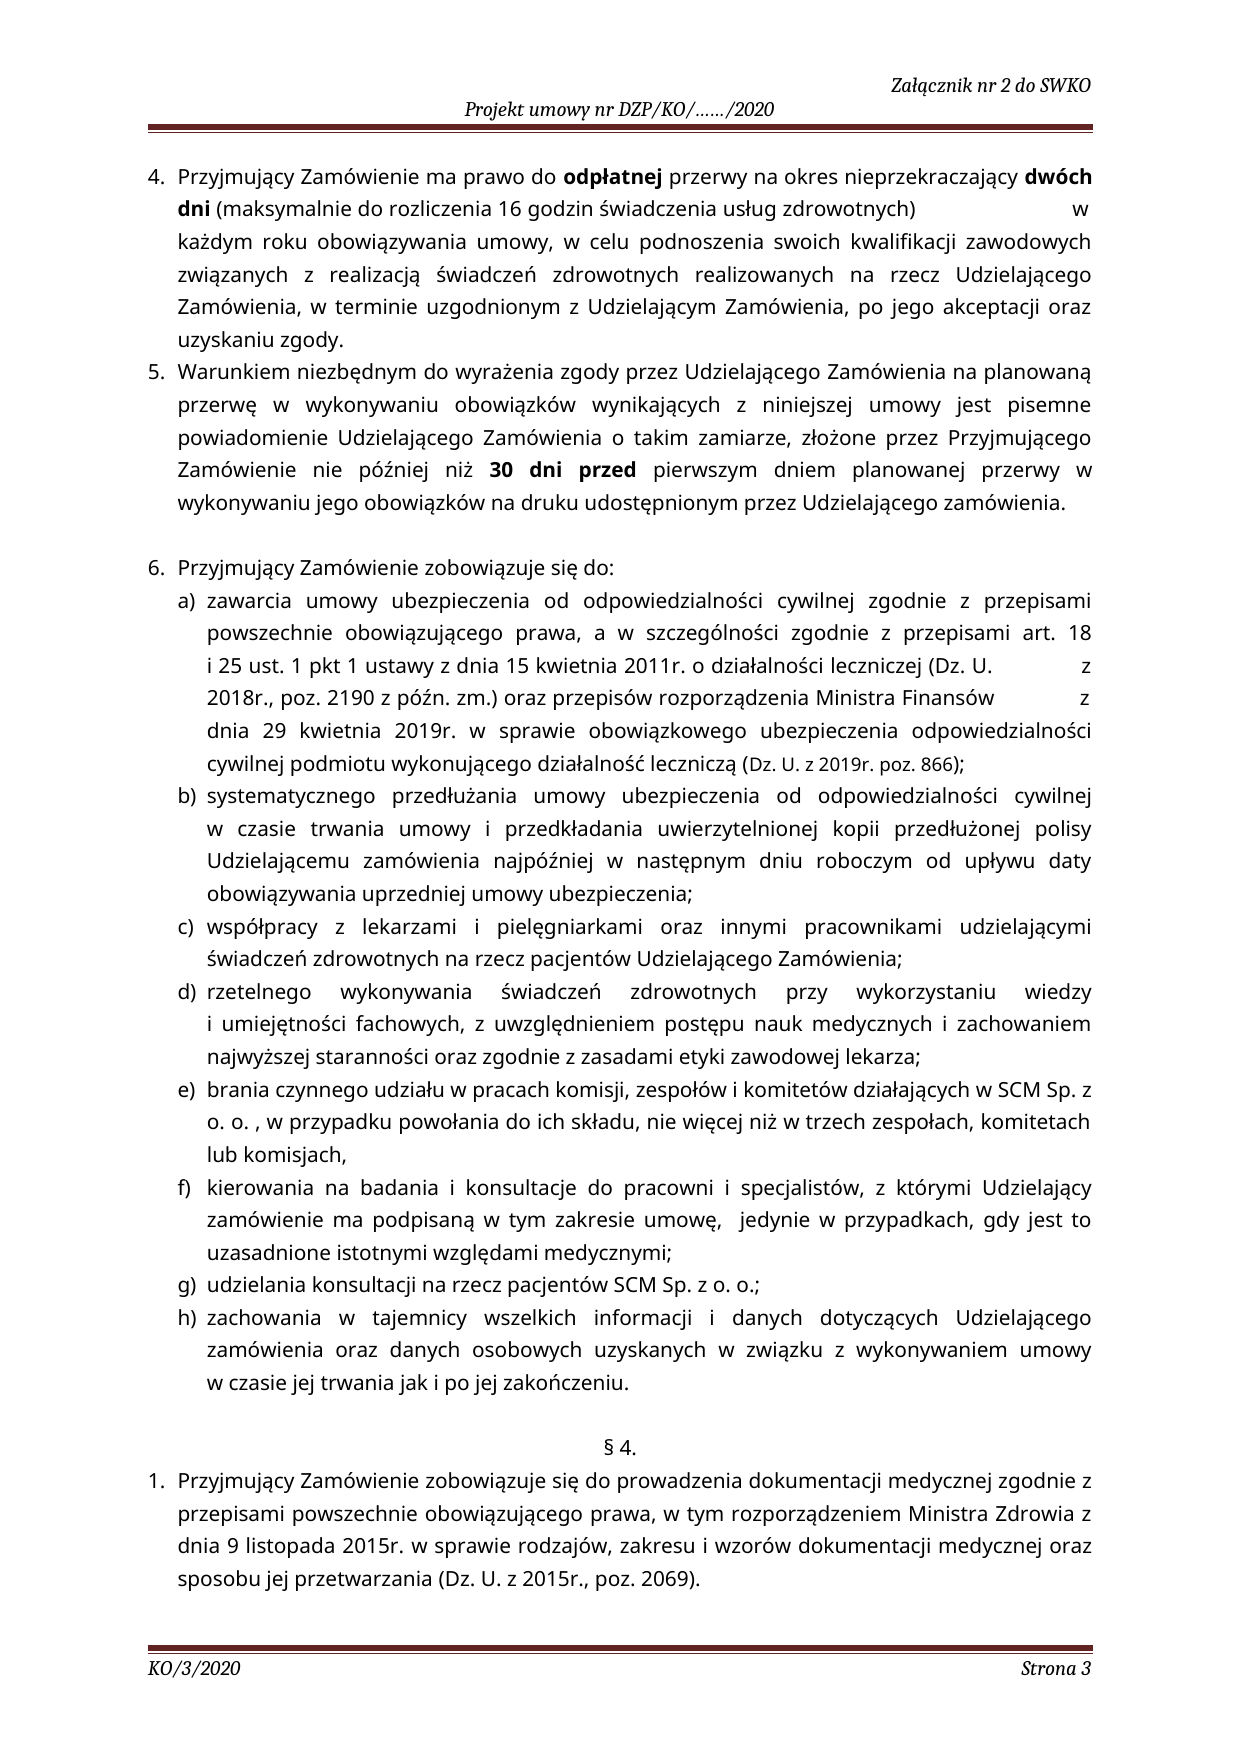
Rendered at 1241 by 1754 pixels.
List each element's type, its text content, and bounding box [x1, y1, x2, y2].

list brania czynnego udziału w pracach komisji, zespołów i komitetów działających w SCM Sp. z o. o. , w przypadku powołania do ich składu, nie więcej niż w trzech zespołach, komitetach lub komisjach, [177, 1075, 1093, 1168]
list Warunkiem niezbędnym do wyrażenia zgody przez Udzielającego Zamówienia na planowaną przerwę w wykonywaniu obowiązków wynikających z niniejszej umowy jest pisemne powiadomienie Udzielającego Zamówienia o takim zamiarze, złożone przez Przyjmującego Zamówienie nie później niż 30 dni przed pierwszym dniem planowanej przerwy w wykonywaniu jego obowiązków na druku udostępnionym przez Udzielającego zamówienia. [148, 357, 1093, 516]
list udzielania konsultacji na rzecz pacjentów SCM Sp. z o. o.; [177, 1270, 1093, 1299]
list Przyjmujący Zamówienie ma prawo do odpłatnej przerwy na okres nieprzekraczający dwóch dni (maksymalnie do rozliczenia 16 godzin świadczenia usług zdrowotnych) w każdym roku obowiązywania umowy, w celu podnoszenia swoich kwalifikacji zawodowych związanych z realizacją świadczeń zdrowotnych realizowanych na rzecz Udzielającego Zamówienia, w terminie uzgodnionym z Udzielającym Zamówienia, po jego akceptacji oraz uzyskaniu zgody. [148, 162, 1093, 353]
list Przyjmujący Zamówienie zobowiązuje się do prowadzenia dokumentacji medycznej zgodnie z przepisami powszechnie obowiązującego prawa, w tym rozporządzeniem Ministra Zdrowia z dnia 9 listopada 2015r. w sprawie rodzajów, zakresu i wzorów dokumentacji medycznej oraz sposobu jej przetwarzania (Dz. U. z 2015r., poz. 2069). [148, 1466, 1093, 1592]
list rzetelnego wykonywania świadczeń zdrowotnych przy wykorzystaniu wiedzy i umiejętności fachowych, z uwzględnieniem postępu nauk medycznych i zachowaniem najwyższej staranności oraz zgodnie z zasadami etyki zawodowej lekarza; [177, 977, 1093, 1071]
list Przyjmujący Zamówienie zobowiązuje się do: [148, 553, 1093, 582]
list zachowania w tajemnicy wszelkich informacji i danych dotyczących Udzielającego zamówienia oraz danych osobowych uzyskanych w związku z wykonywaniem umowy w czasie jej trwania jak i po jej zakończeniu. [177, 1303, 1093, 1397]
list kierowania na badania i konsultacje do pracowni i specjalistów, z którymi Udzielający zamówienie ma podpisaną w tym zakresie umowę, jedynie w przypadkach, gdy jest to uzasadnione istotnymi względami medycznymi; [177, 1173, 1093, 1266]
list współpracy z lekarzami i pielęgniarkami oraz innymi pracownikami udzielającymi świadczeń zdrowotnych na rzecz pacjentów Udzielającego Zamówienia; [177, 912, 1093, 973]
list systematycznego przedłużania umowy ubezpieczenia od odpowiedzialności cywilnej w czasie trwania umowy i przedkładania uwierzytelnionej kopii przedłużonej polisy Udzielającemu zamówienia najpóźniej w następnym dniu roboczym od upływu daty obowiązywania uprzedniej umowy ubezpieczenia; [177, 781, 1093, 908]
list zawarcia umowy ubezpieczenia od odpowiedzialności cywilnej zgodnie z przepisami powszechnie obowiązującego prawa, a w szczególności zgodnie z przepisami art. 18 i 25 ust. 1 pkt 1 ustawy z dnia 15 kwietnia 2011r. o działalności leczniczej (Dz. U. z 2018r., poz. 2190 z późn. zm.) oraz przepisów rozporządzenia Ministra Finansów z dnia 29 kwietnia 2019r. w sprawie obowiązkowego ubezpieczenia odpowiedzialności cywilnej podmiotu wykonującego działalność leczniczą (Dz. U. z 2019r. poz. 866); [177, 586, 1093, 777]
text § 4. [148, 1433, 1093, 1462]
